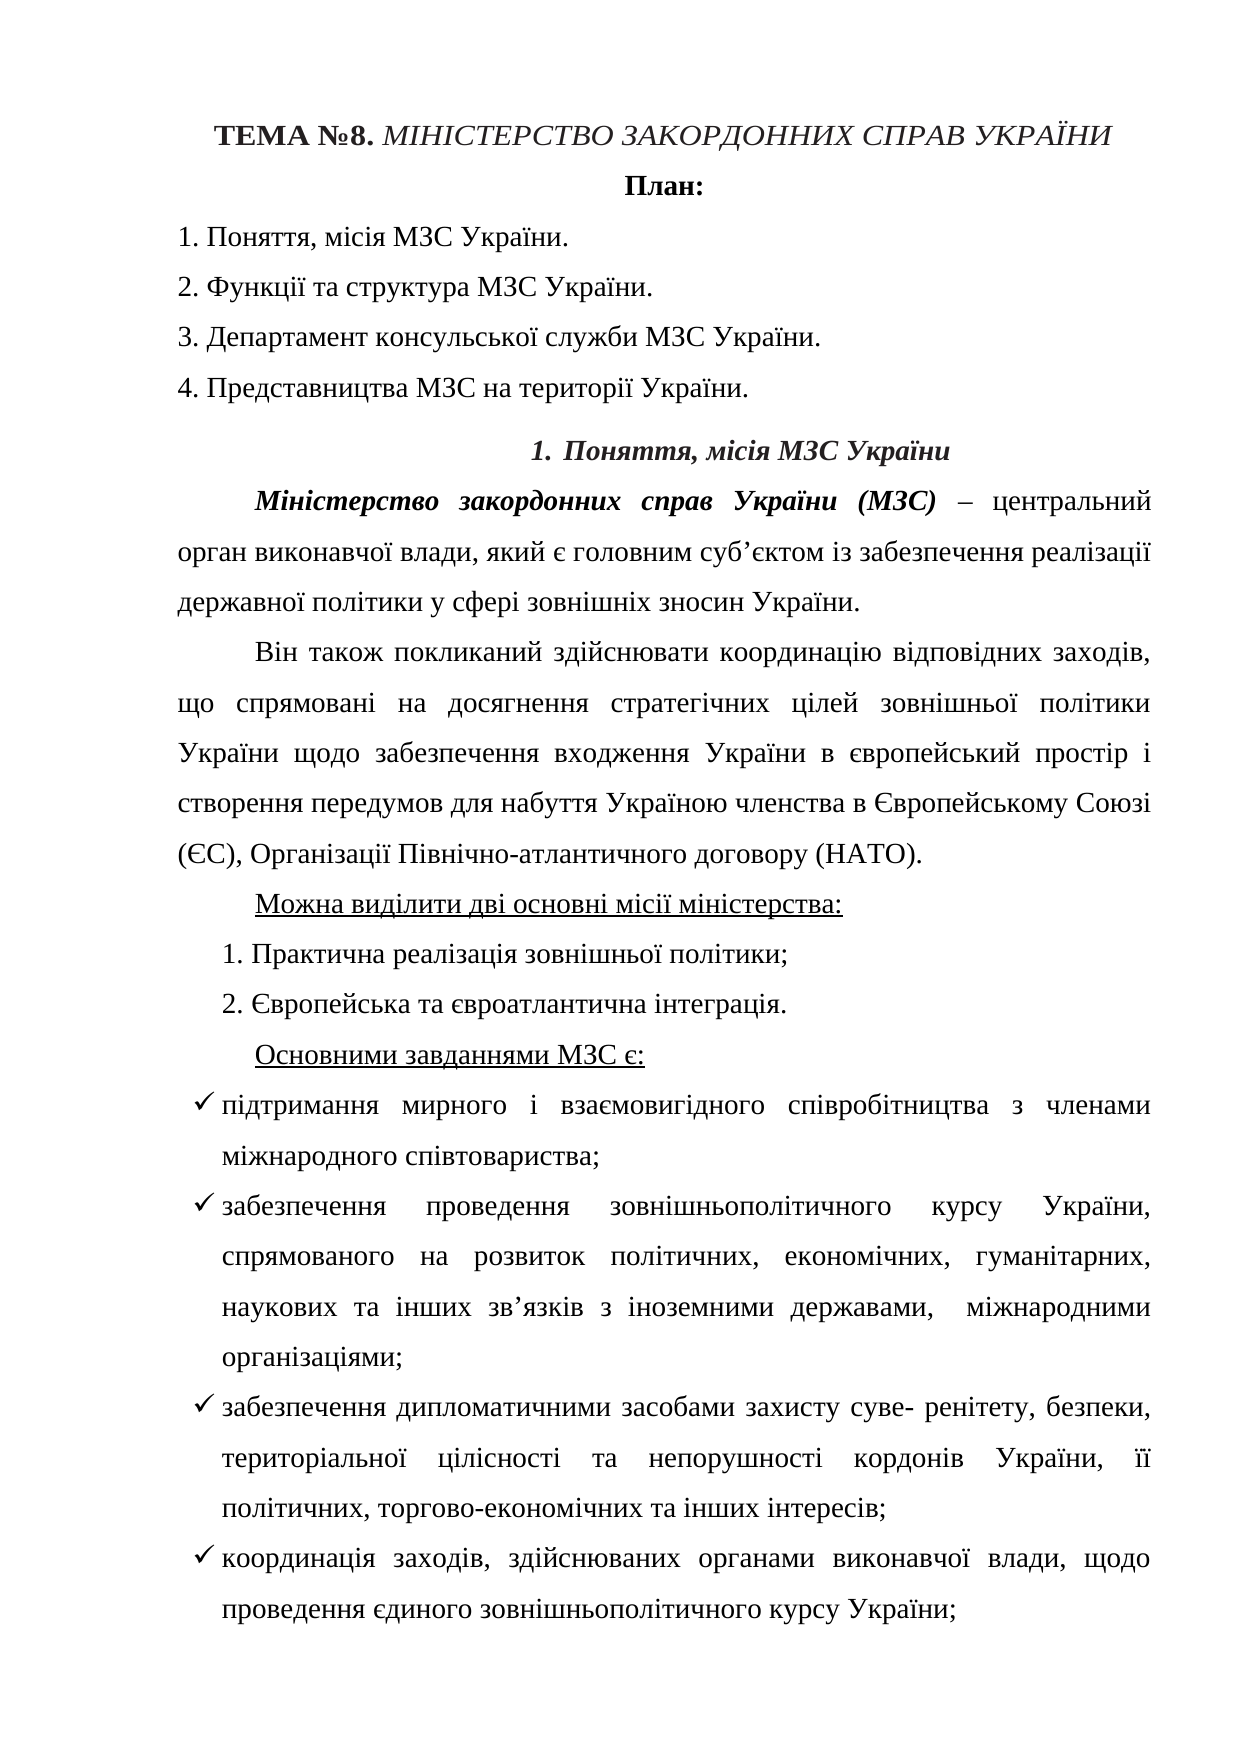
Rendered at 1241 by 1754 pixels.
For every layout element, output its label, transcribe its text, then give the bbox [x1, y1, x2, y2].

subtitle 3. Департамент консульської служби МЗС України. [177, 319, 1152, 353]
list забезпечення дипломатичними засобами захисту суве- ренітету, безпеки, територіальної цілісності та непорушності кордонів України, її політичних, торгово-економічних та інших інтересів; [192, 1389, 1152, 1524]
list забезпечення проведення зовнішньополітичного курсу України, спрямованого на розвиток політичних, економічних, гуманітарних, наукових та інших зв’язків з іноземними державами, міжнародними організаціями; [192, 1188, 1152, 1373]
list Європейська та євроатлантична інтеграція. [207, 987, 1152, 1020]
list підтримання мирного і взаємовигідного співробітництва з членами міжнародного співтовариства; [192, 1087, 1152, 1171]
text Він також покликаний здійснювати координацію відповідних заходів, що спрямовані на досягнення стратегічних цілей зовнішньої політики України щодо забезпечення входження України в європейський простір і створення передумов для набуття Україною членства в Європейському Союзі (ЄС), Організації Північно-атлантичного договору (НАТО). [177, 634, 1152, 869]
list координація заходів, здійснюваних органами виконавчої влади, щодо проведення єдиного зовнішньополітичного курсу України; [192, 1540, 1152, 1624]
subtitle 1. Поняття, місія МЗС України. [177, 219, 1152, 252]
list Практична реалізація зовнішньої політики; [207, 936, 1152, 970]
text Міністерство закордонних справ України (МЗС) – центральний орган виконавчої влади, який є головним суб’єктом із забезпечення реалізації державної політики у сфері зовнішніх зносин України. [177, 483, 1152, 618]
subtitle ТЕМА №8. МІНІСТЕРСТВО ЗАКОРДОННИХ СПРАВ УКРАЇНИ [177, 118, 1152, 152]
subtitle Поняття, місія МЗС України [332, 433, 1152, 467]
subtitle 4. Представництва МЗС на території України. [177, 370, 1152, 403]
subtitle 2. Функції та структура МЗС України. [177, 269, 1152, 303]
text План: [177, 168, 1152, 202]
text Основними завданнями МЗС є: [177, 1037, 1152, 1071]
text Можна виділити дві основні місії міністерства: [177, 886, 1152, 919]
